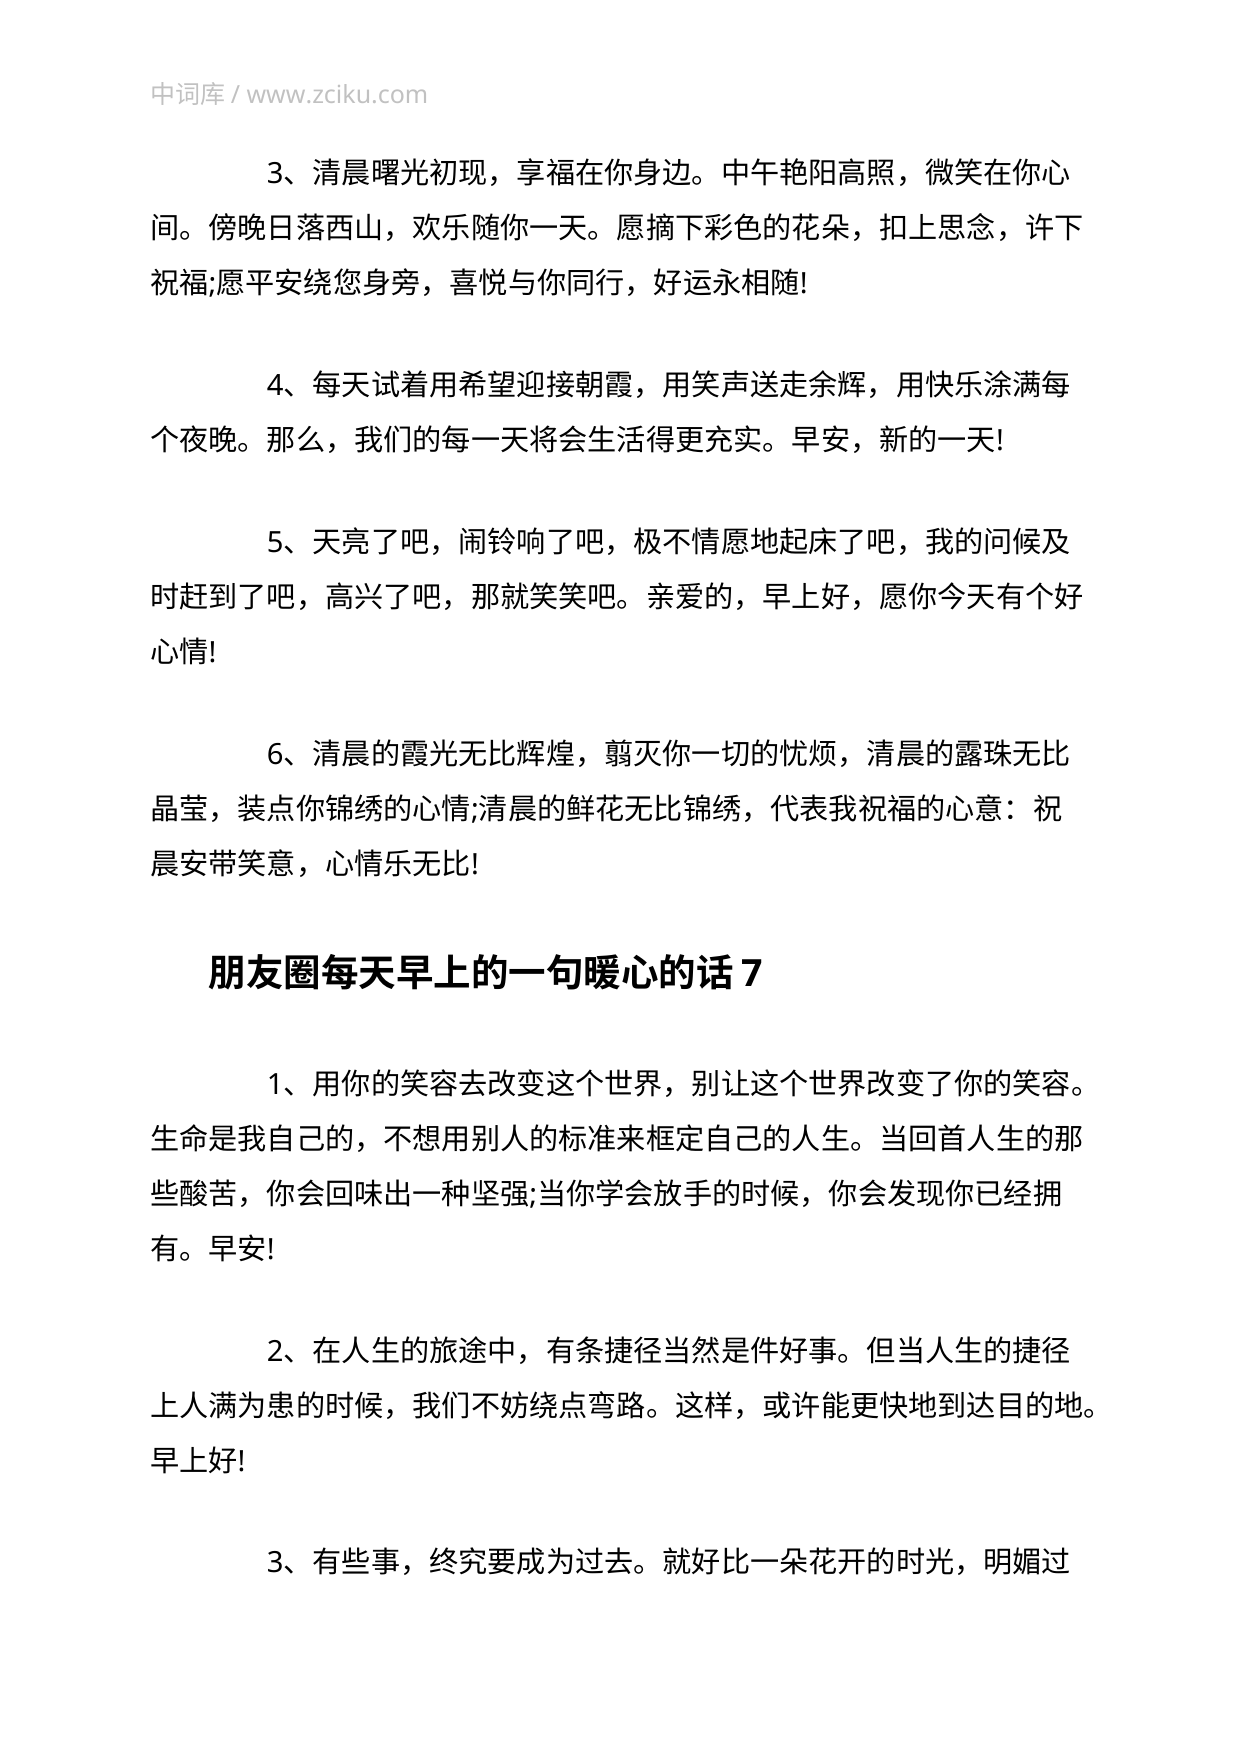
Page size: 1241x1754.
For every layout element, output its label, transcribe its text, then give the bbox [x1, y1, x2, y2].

text 2、在人生的旅途中，有条捷径当然是件好事。但当人生的捷径上人满为患的时候，我们不妨绕点弯路。这样，或许能更快地到达目的地。早上好! [150, 1327, 1090, 1479]
text 朋友圈每天早上的一句暖心的话7 [150, 943, 1090, 997]
text 4、每天试着用希望迎接朝霞，用笑声送走余辉，用快乐涂满每个夜晚。那么，我们的每一天将会生活得更充实。早安，新的一天! [150, 362, 1090, 459]
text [150, 1539, 1090, 1581]
text 5、天亮了吧，闹铃响了吧，极不情愿地起床了吧，我的问候及时赶到了吧，高兴了吧，那就笑笑吧。亲爱的，早上好，愿你今天有个好心情! [150, 519, 1090, 671]
text 1、用你的笑容去改变这个世界，别让这个世界改变了你的笑容。生命是我自己的，不想用别人的标准来框定自己的人生。当回首人生的那些酸苦，你会回味出一种坚强;当你学会放手的时候，你会发现你已经拥有。早安! [150, 1060, 1090, 1268]
text 6、清晨的霞光无比辉煌，翦灭你一切的忧烦，清晨的露珠无比晶莹，装点你锦绣的心情;清晨的鲜花无比锦绣，代表我祝福的心意：祝晨安带笑意，心情乐无比! [150, 731, 1090, 883]
text 3、清晨曙光初现，享福在你身边。中午艳阳高照，微笑在你心间。傍晚日落西山，欢乐随你一天。愿摘下彩色的花朵，扣上思念，许下祝福;愿平安绕您身旁，喜悦与你同行，好运永相随! [150, 150, 1090, 302]
